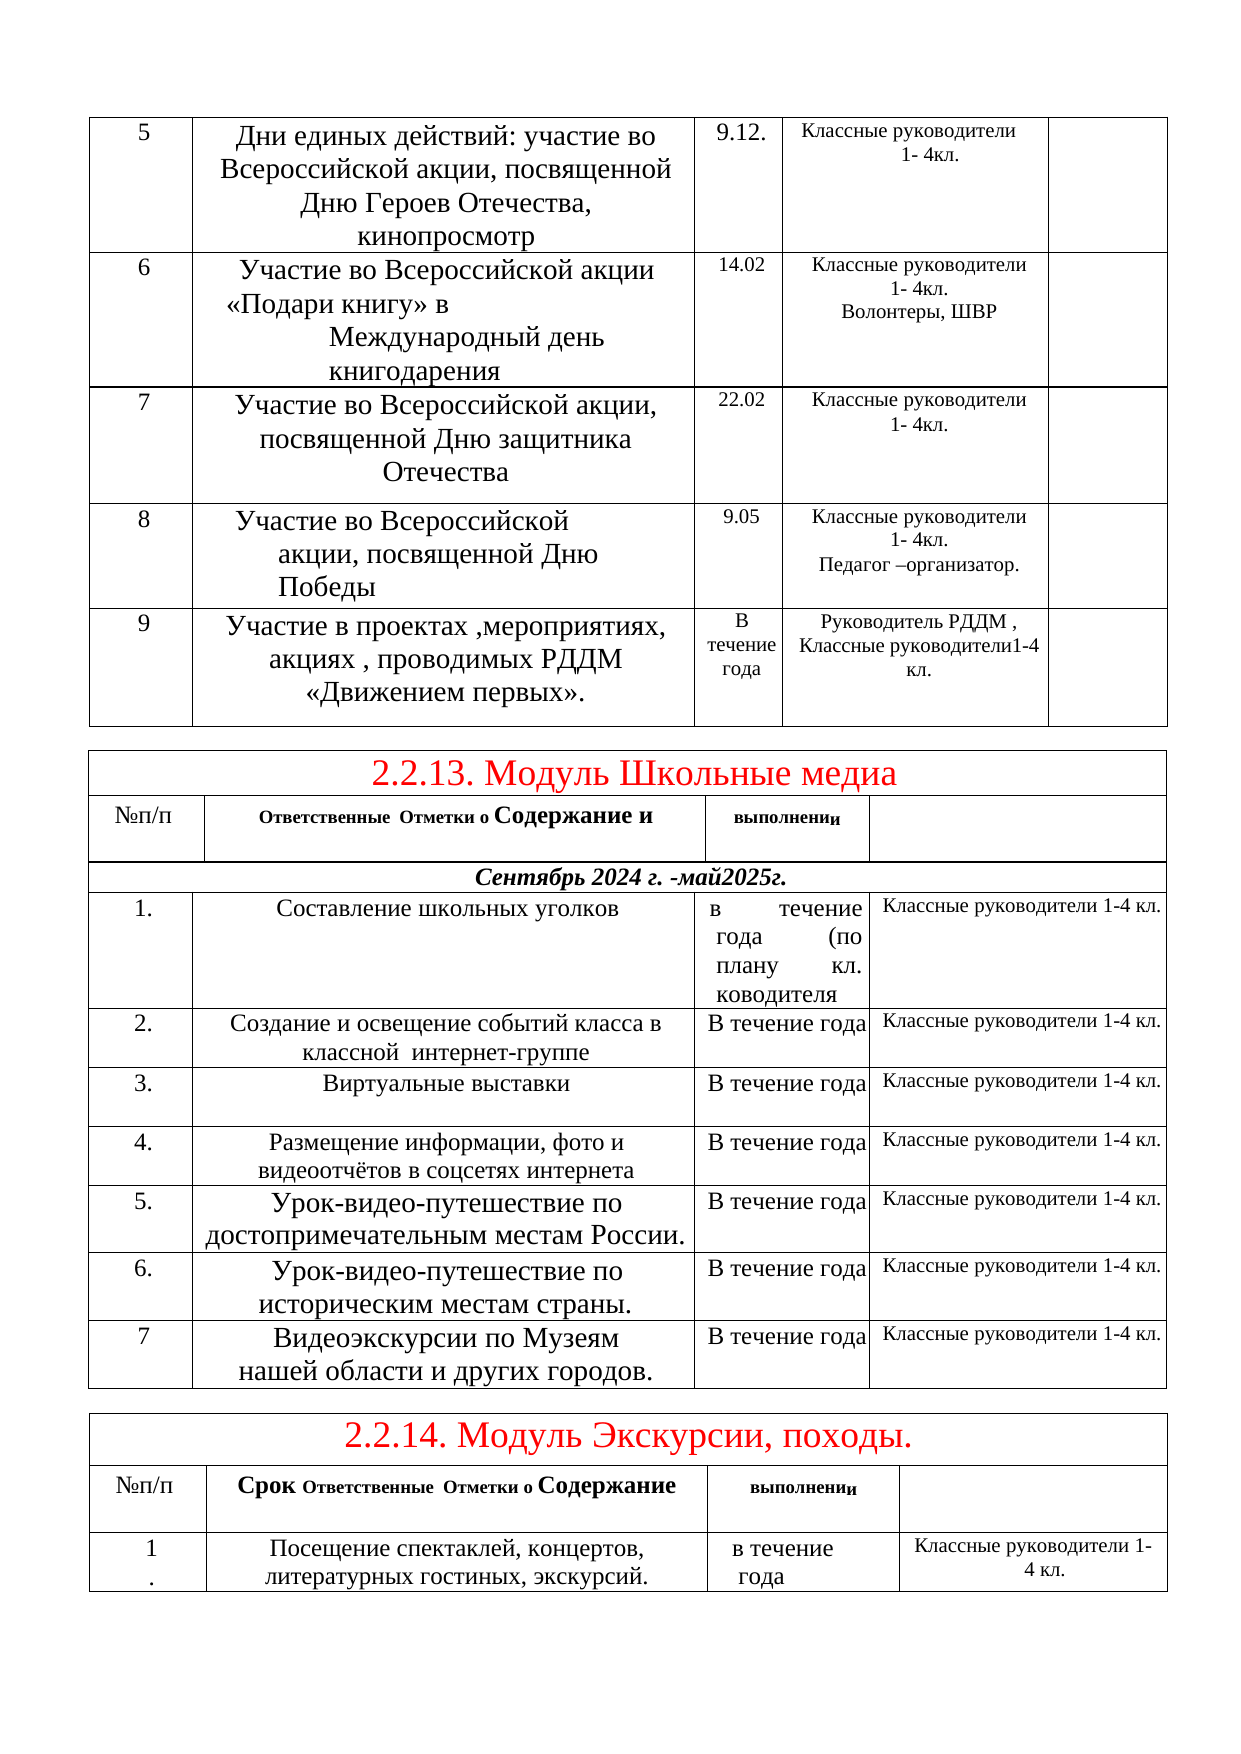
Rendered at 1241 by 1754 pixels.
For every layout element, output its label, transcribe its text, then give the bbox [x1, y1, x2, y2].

table_cell 8 [90, 504, 192, 608]
table_cell Участие в проектах ,мероприятиях, акциях , проводимых РДДМ «Движением первых». [193, 609, 694, 726]
table_cell №п/п [90, 1466, 206, 1532]
table_cell Классные руководители 1-4 кл. [870, 1253, 1166, 1320]
table_cell Участие во Всероссийской акции, посвященной Дню Победы [193, 504, 694, 608]
table_cell [1049, 253, 1167, 386]
table_cell Руководитель РДДМ , Классные руководители1-4 кл. [783, 609, 1048, 726]
table_cell [1049, 504, 1167, 608]
table_cell Срок Ответственные Отметки о Содержание [207, 1466, 707, 1532]
table_cell Видеоэкскурсии по Музеям нашей области и других городов. [193, 1321, 694, 1388]
table_cell Посещение спектаклей, концертов, литературных гостиных, экскурсий. [207, 1533, 707, 1591]
table_cell Создание и освещение событий класса в классной интернет-группе [193, 1009, 694, 1067]
table_cell В течение года [695, 1127, 869, 1184]
table_cell [870, 796, 1166, 861]
table_cell Классные руководители 1-4 кл. [870, 893, 1166, 1008]
table_cell выполнении [706, 796, 869, 861]
table_header 9.12. [695, 118, 782, 252]
table_cell [1049, 388, 1167, 503]
table_cell В течение года [695, 1186, 869, 1252]
table_cell Виртуальные выставки [193, 1068, 694, 1126]
table_cell 9.05 [695, 504, 782, 608]
table_header Классные руководители 1- 4кл. [783, 118, 1048, 252]
table_cell 2. [89, 1009, 192, 1067]
table_cell Классные руководители 1-4 кл. [870, 1186, 1166, 1252]
table_header 2.2.13. Модуль Школьные медиа [89, 751, 1166, 795]
table_cell 6. [89, 1253, 192, 1320]
table_cell 7 [90, 388, 192, 503]
table_cell 14.02 [695, 253, 782, 386]
table_cell В течение года [695, 1068, 869, 1126]
table_cell 1. [90, 1533, 206, 1591]
table_cell [900, 1466, 1167, 1532]
table_cell выполнении [708, 1466, 899, 1532]
table_cell в течение года [708, 1533, 899, 1591]
table_cell Классные руководители 1-4 кл. [900, 1533, 1167, 1591]
table_header 2.2.14. Модуль Экскурсии, походы. [90, 1414, 1167, 1465]
table_cell В течение года [695, 1009, 869, 1067]
table_cell Ответственные Отметки о Содержание и [205, 796, 705, 861]
table_cell 5. [89, 1186, 192, 1252]
table_cell Классные руководители 1-4 кл. [870, 1321, 1166, 1388]
table_cell В течение года [695, 1253, 869, 1320]
table_header [1049, 118, 1167, 252]
table_cell 7 [89, 1321, 192, 1388]
table_cell 9 [90, 609, 192, 726]
table_cell Классные руководители 1-4 кл. [870, 1068, 1166, 1126]
table_cell Урок-видео-путешествие по достопримечательным местам России. [193, 1186, 694, 1252]
table_header 5 [90, 118, 192, 252]
table_cell Сентябрь 2024 г. -май2025г. [89, 863, 1166, 892]
table_cell Классные руководители 1- 4кл. Педагог –организатор. [783, 504, 1048, 608]
table_header Дни единых действий: участие во Всероссийской акции, посвященной Дню Героев Отечества, кинопросмотр [193, 118, 694, 252]
table_cell Классные руководители 1-4 кл. [870, 1009, 1166, 1067]
table_cell В течение года [695, 609, 782, 726]
table_cell Урок-видео-путешествие по историческим местам страны. [193, 1253, 694, 1320]
table_cell Классные руководители 1- 4кл. [783, 388, 1048, 503]
table_cell Составление школьных уголков [193, 893, 694, 1008]
table_cell №п/п [89, 796, 204, 861]
table_cell Классные руководители 1- 4кл. Волонтеры, ШВР [783, 253, 1048, 386]
table_cell 1. [89, 893, 192, 1008]
table_cell В течение года [695, 1321, 869, 1388]
table_cell в течение года (по плану кл. ководителя [695, 893, 869, 1008]
table_cell 22.02 [695, 388, 782, 503]
table_cell Классные руководители 1-4 кл. [870, 1127, 1166, 1184]
table_cell 3. [89, 1068, 192, 1126]
table_cell Участие во Всероссийской акции «Подари книгу» в Международный день книгодарения [193, 253, 694, 386]
table_cell 6 [90, 253, 192, 386]
table_cell Размещение информации, фото и видеоотчётов в соцсетях интернета [193, 1127, 694, 1184]
table_cell Участие во Всероссийской акции, посвященной Дню защитника Отечества [193, 388, 694, 503]
table_cell 4. [89, 1127, 192, 1184]
table_cell [1049, 609, 1167, 726]
